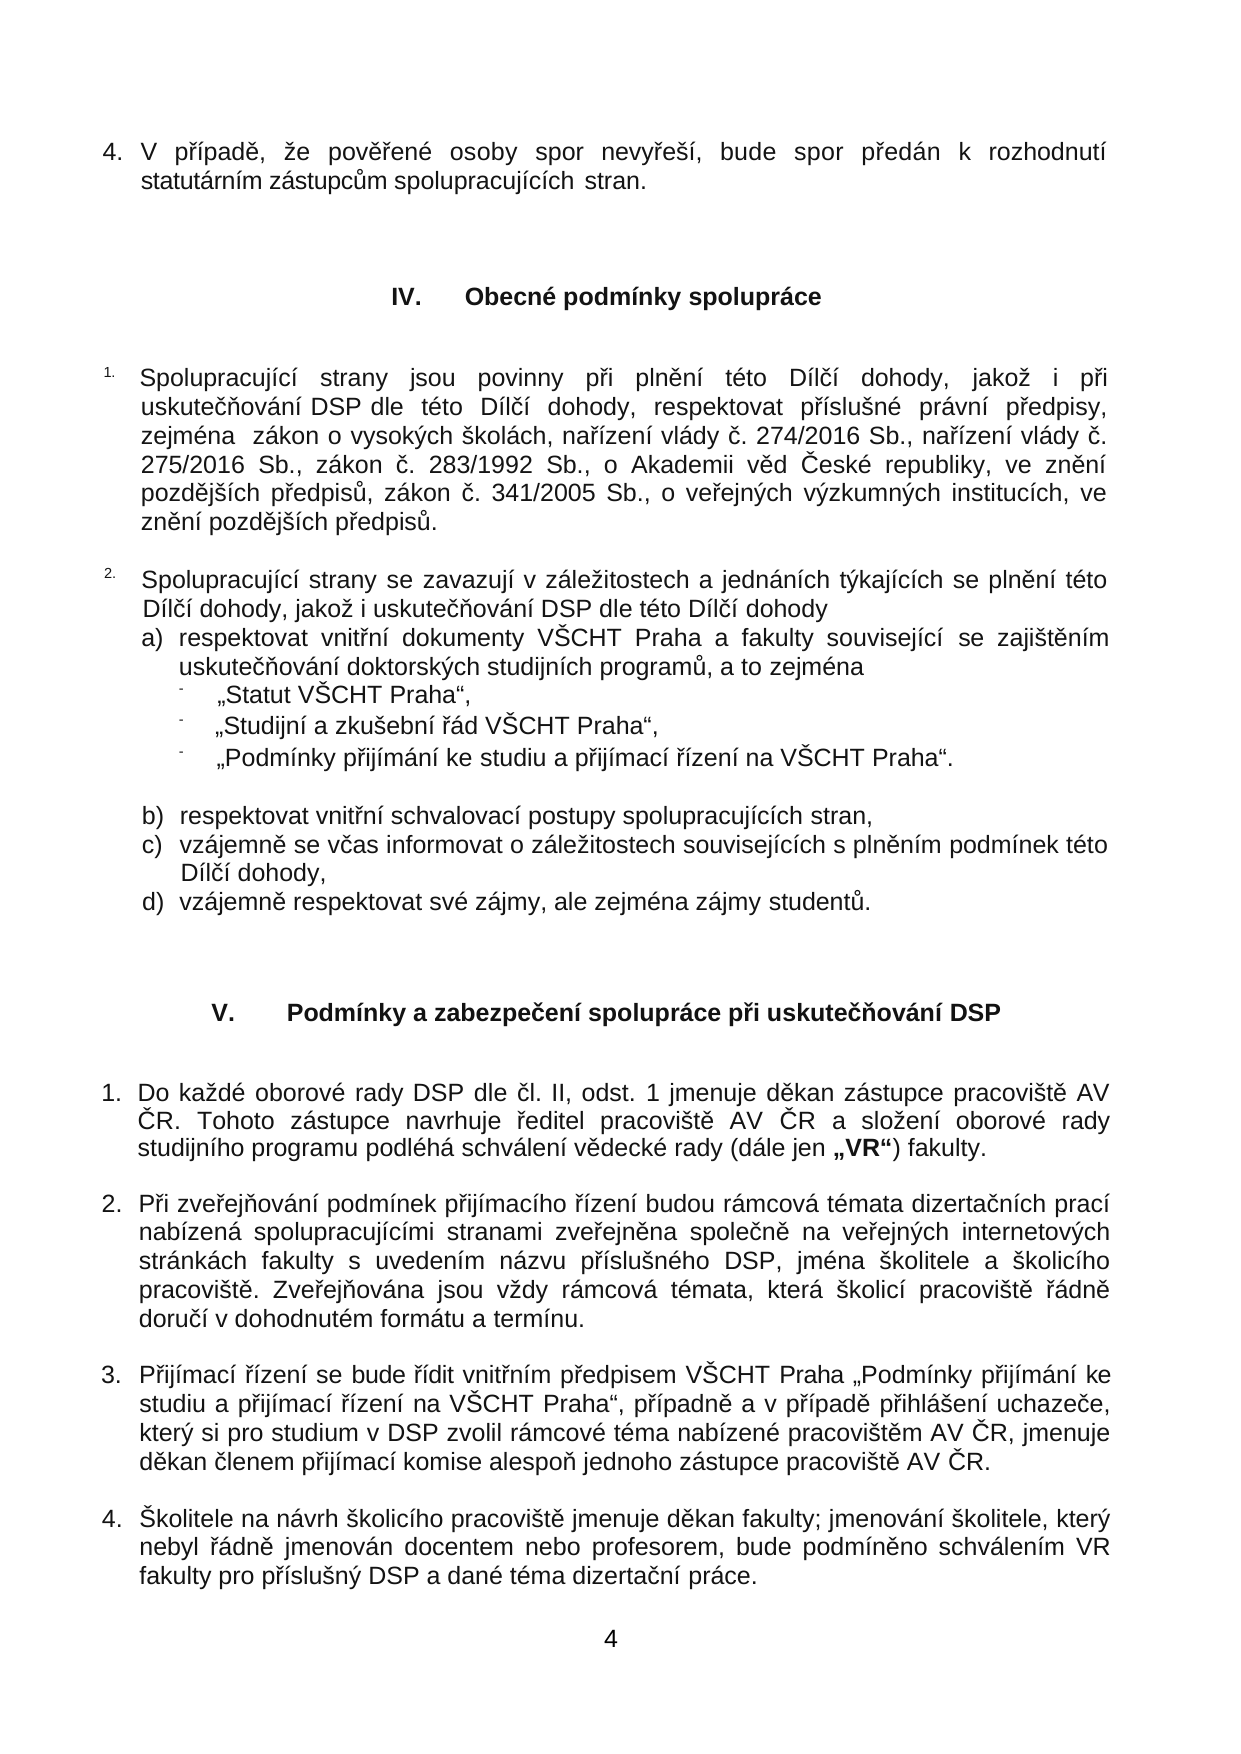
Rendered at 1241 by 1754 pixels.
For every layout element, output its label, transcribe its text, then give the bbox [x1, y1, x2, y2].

list vzájemně se včas informovat o záležitostech souvisejících s plněním podmínek této Dílčí dohody, [142, 831, 1109, 887]
list Spolupracující strany jsou povinny při plnění této Dílčí dohody, jakož i při uskutečňování DSP dle této Dílčí dohody, respektovat příslušné právní předpisy, zejména zákon o vysokých školách, nařízení vlády č. 274/2016 Sb., nařízení vlády č. 275/2016 Sb., zákon č. 283/1992 Sb., o Akademii věd České republiky, ve znění pozdějších předpisů, zákon č. 341/2005 Sb., o veřejných výzkumných institucích, ve znění pozdějších předpisů. [103, 363, 1108, 536]
list Do každé oborové rady DSP dle čl. II, odst. 1 jmenuje děkan zástupce pracoviště AV ČR. Tohoto zástupce navrhuje ředitel pracoviště AV ČR a složení oborové rady studijního programu podléhá schválení vědecké rady (dále jen „VR“) fakulty. [101, 1080, 1111, 1162]
list Při zveřejňování podmínek přijímacího řízení budou rámcová témata dizertačních prací nabízená spolupracujícími stranami zveřejněna společně na veřejných internetových stránkách fakulty s uvedením názvu příslušného DSP, jména školitele a školicího pracoviště. Zveřejňována jsou vždy rámcová témata, která školicí pracoviště řádně doručí v dohodnutém formátu a termínu. [101, 1188, 1111, 1332]
list Školitele na návrh školicího pracoviště jmenuje děkan fakulty; jmenování školitele, který nebyl řádně jmenován docentem nebo profesorem, bude podmíněno schválením VR fakulty pro příslušný DSP a dané téma dizertační práce. [102, 1503, 1112, 1590]
list „Studijní a zkušební řád VŠCHT Praha“, [178, 709, 1109, 741]
list „Podmínky přijímání ke studiu a přijímací řízení na VŠCHT Praha“. [178, 741, 1109, 772]
list V případě, že pověřené osoby spor nevyřeší, bude spor předán k rozhodnutí statutárním zástupcům spolupracujících stran. [102, 138, 1107, 195]
list Přijímací řízení se bude řídit vnitřním předpisem VŠCHT Praha „Podmínky přijímání ke studiu a přijímací řízení na VŠCHT Praha“, případně a v případě přihlášení uchazeče, který si pro studium v DSP zvolil rámcové téma nabízené pracovištěm AV ČR, jmenuje děkan členem přijímací komise alespoň jednoho zástupce pracoviště AV ČR. [101, 1360, 1111, 1475]
list Spolupracující strany se zavazují v záležitostech a jednáních týkajících se plnění této Dílčí dohody, jakož i uskutečňování DSP dle této Dílčí dohody [104, 566, 1109, 623]
subtitle Obecné podmínky spolupráce [391, 282, 1123, 310]
subtitle Podmínky a zabezpečení spolupráce při uskutečňování DSP [211, 998, 1123, 1026]
list vzájemně respektovat své zájmy, ale zejména zájmy studentů. [142, 887, 1109, 916]
list „Statut VŠCHT Praha“, [178, 681, 1109, 709]
list respektovat vnitřní schvalovací postupy spolupracujících stran, [142, 801, 1109, 829]
list respektovat vnitřní dokumenty VŠCHT Praha a fakulty související se zajištěním uskutečňování doktorských studijních programů, a to zejména [141, 623, 1109, 681]
